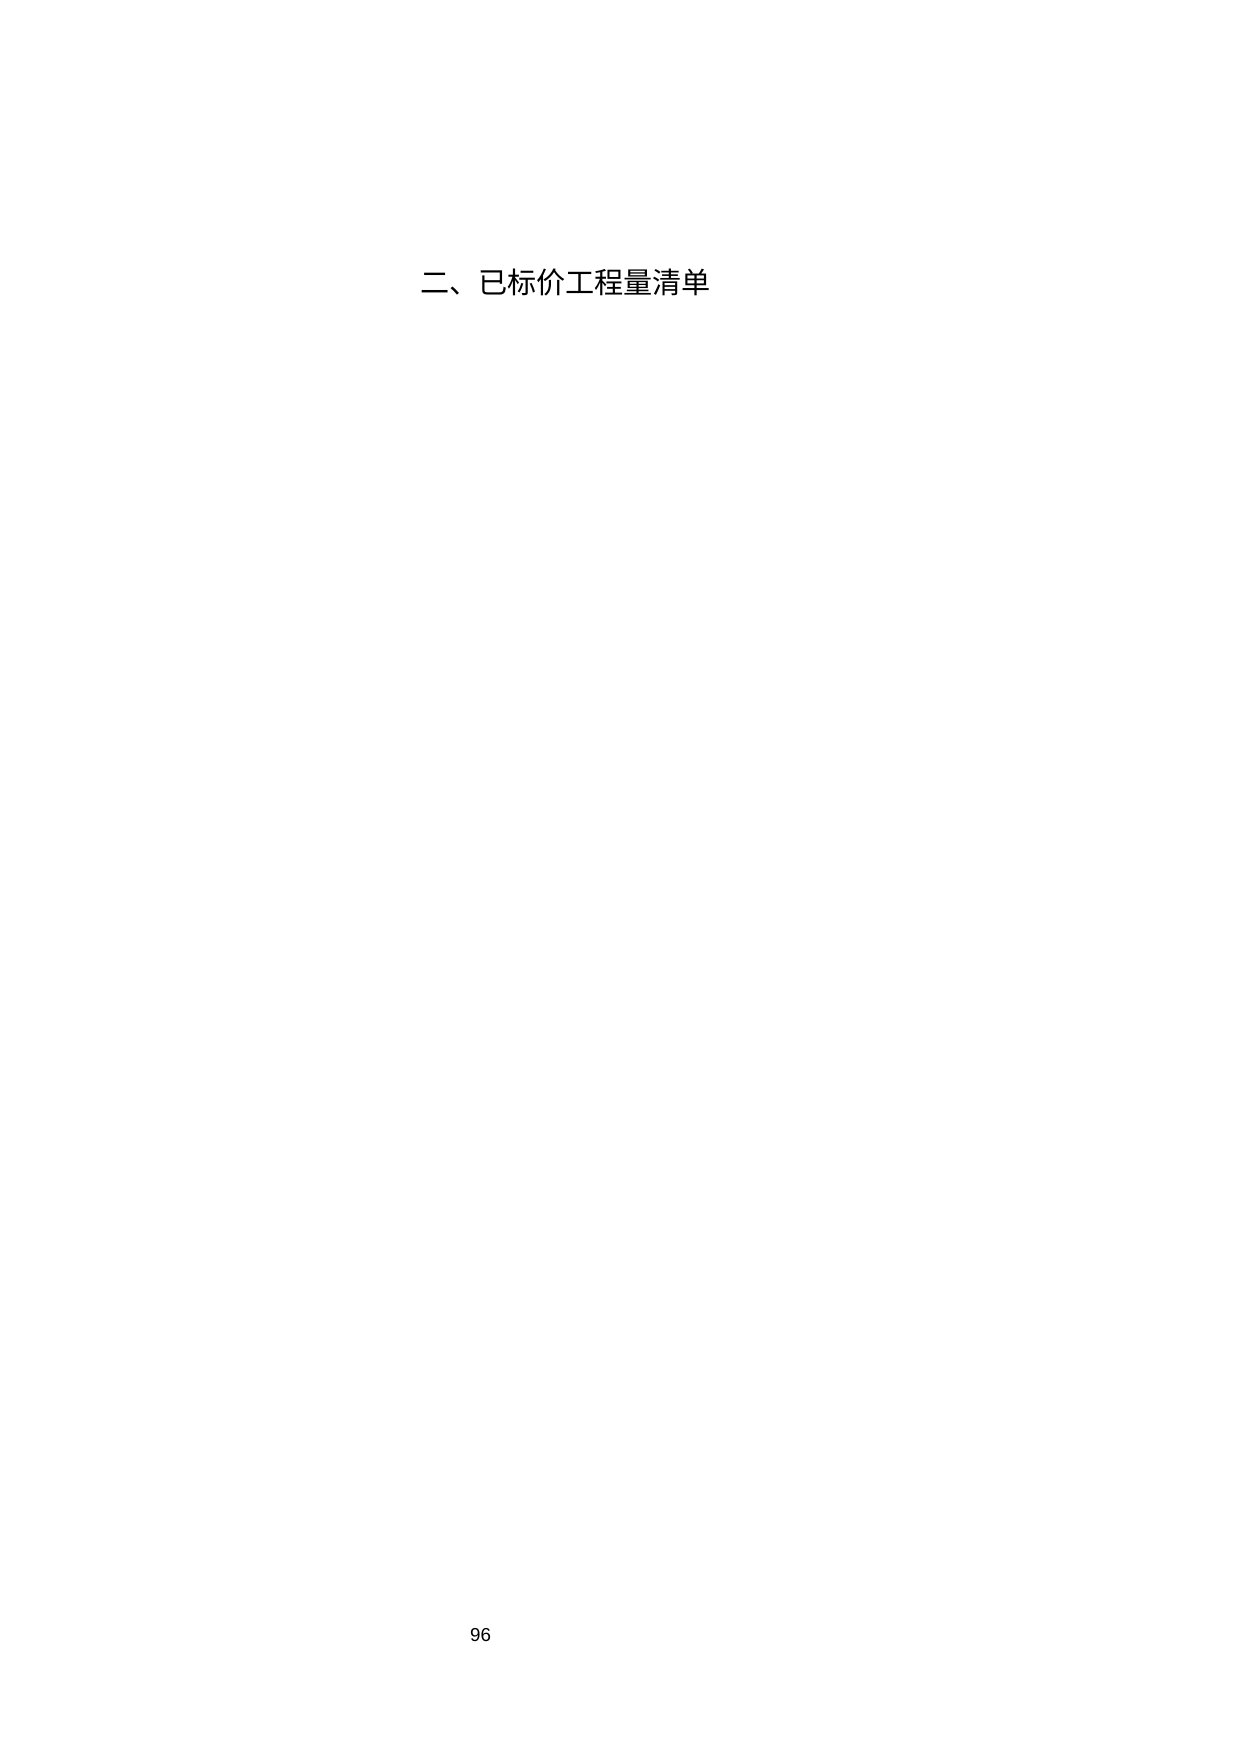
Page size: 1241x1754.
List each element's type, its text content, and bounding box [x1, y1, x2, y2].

text 二、已标价工程量清单 [420, 266, 1128, 304]
